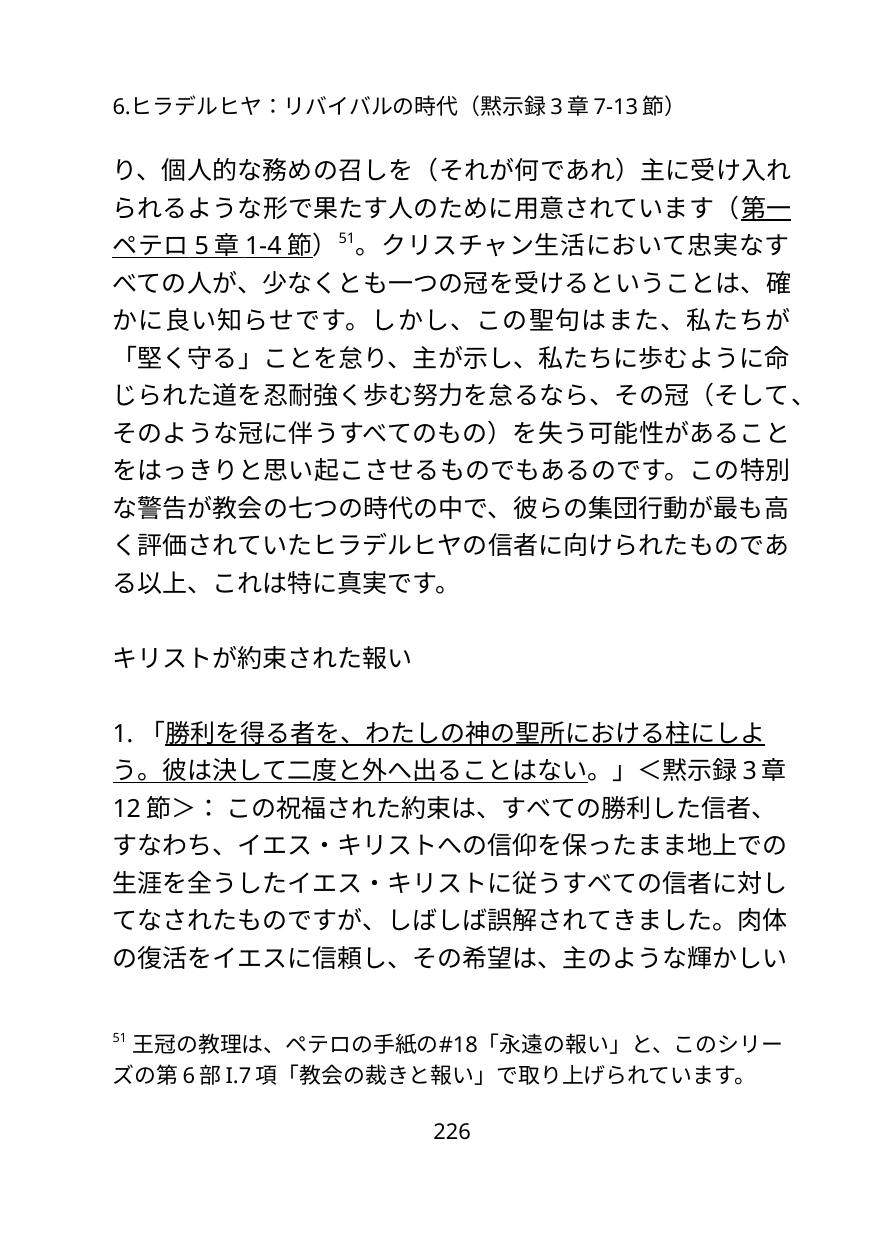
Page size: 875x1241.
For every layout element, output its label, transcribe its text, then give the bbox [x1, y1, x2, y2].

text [112, 712, 791, 975]
text キリストが約束された報い [112, 637, 791, 675]
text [112, 150, 791, 600]
